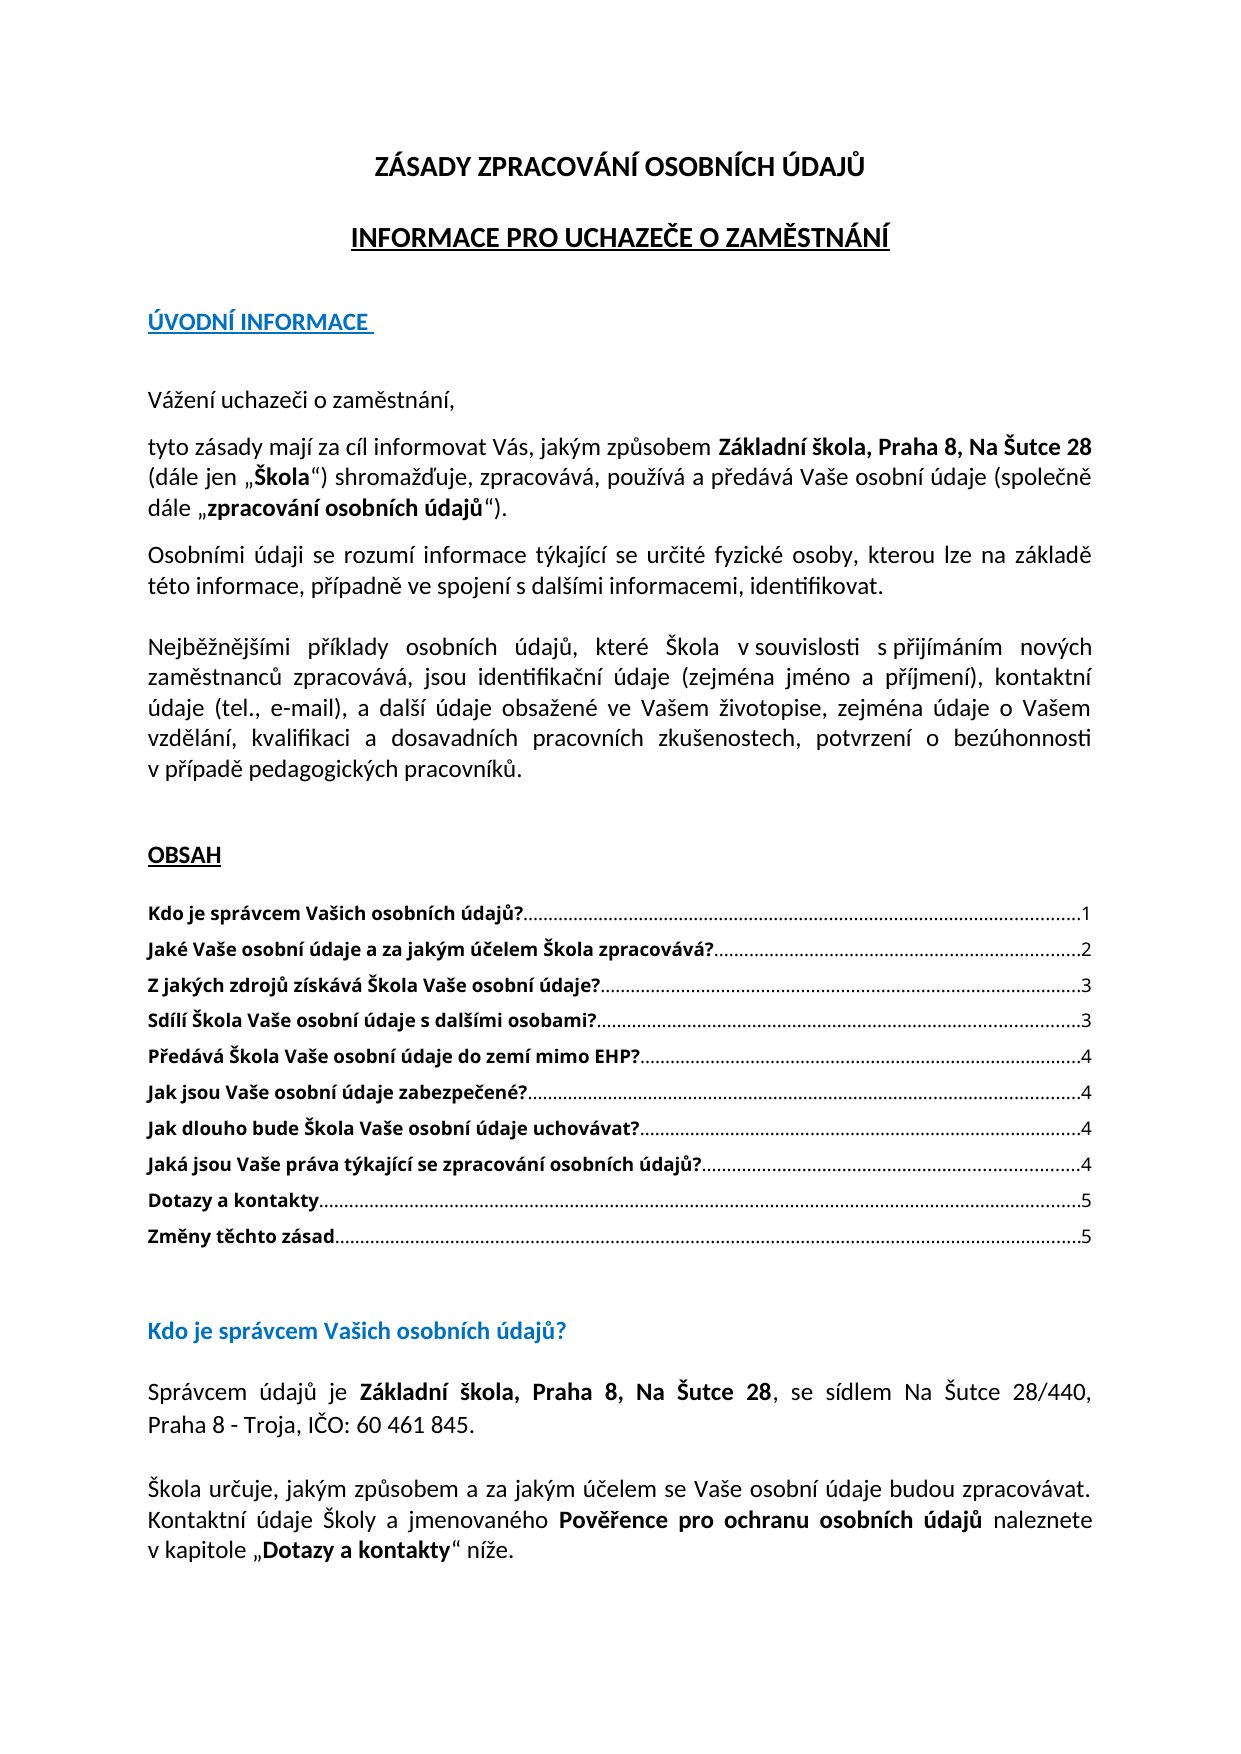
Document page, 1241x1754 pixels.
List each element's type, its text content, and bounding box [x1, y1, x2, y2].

text tyto zásady mají za cíl informovat Vás, jakým způsobem Základní škola, Praha 8, Na Šutce 28 (dále jen „Škola“) shromažďuje, zpracovává, používá a předává Vaše osobní údaje (společně dále „zpracování osobních údajů“). [148, 431, 1093, 523]
text ZÁSADY ZPRACOVÁNÍ OSOBNÍCH ÚDAJŮ [148, 148, 1093, 183]
subtitle Kdo je správcem Vašich osobních údajů? [148, 1315, 1093, 1345]
text Vážení uchazeči o zaměstnání, [148, 384, 1093, 414]
text Osobními údaji se rozumí informace týkající se určité fyzické osoby, kterou lze na základě této informace, případně ve spojení s dalšími informacemi, identifikovat. [148, 539, 1093, 600]
text Nejběžnějšími příklady osobních údajů, které Škola v souvislosti s přijímáním nových zaměstnanců zpracovává, jsou identifikační údaje (zejména jméno a příjmení), kontaktní údaje (tel., e-mail), a další údaje obsažené ve Vašem životopise, zejména údaje o Vašem vzdělání, kvalifikaci a dosavadních pracovních zkušenostech, potvrzení o bezúhonnosti v případě pedagogických pracovníků. [148, 631, 1093, 783]
text Správcem údajů je Základní škola, Praha 8, Na Šutce 28, se sídlem Na Šutce 28/440, Praha 8 - Troja, IČO: 60 461 845. [148, 1376, 1093, 1440]
text Škola určuje, jakým způsobem a za jakým účelem se Vaše osobní údaje budou zpracovávat. Kontaktní údaje Školy a jmenovaného Pověřence pro ochranu osobních údajů naleznete v kapitole „Dotazy a kontakty“ níže. [148, 1473, 1093, 1565]
text INFORMACE PRO UCHAZEČE O ZAMĚSTNÁNÍ [148, 219, 1093, 254]
text Úvodní informace [148, 306, 1093, 337]
